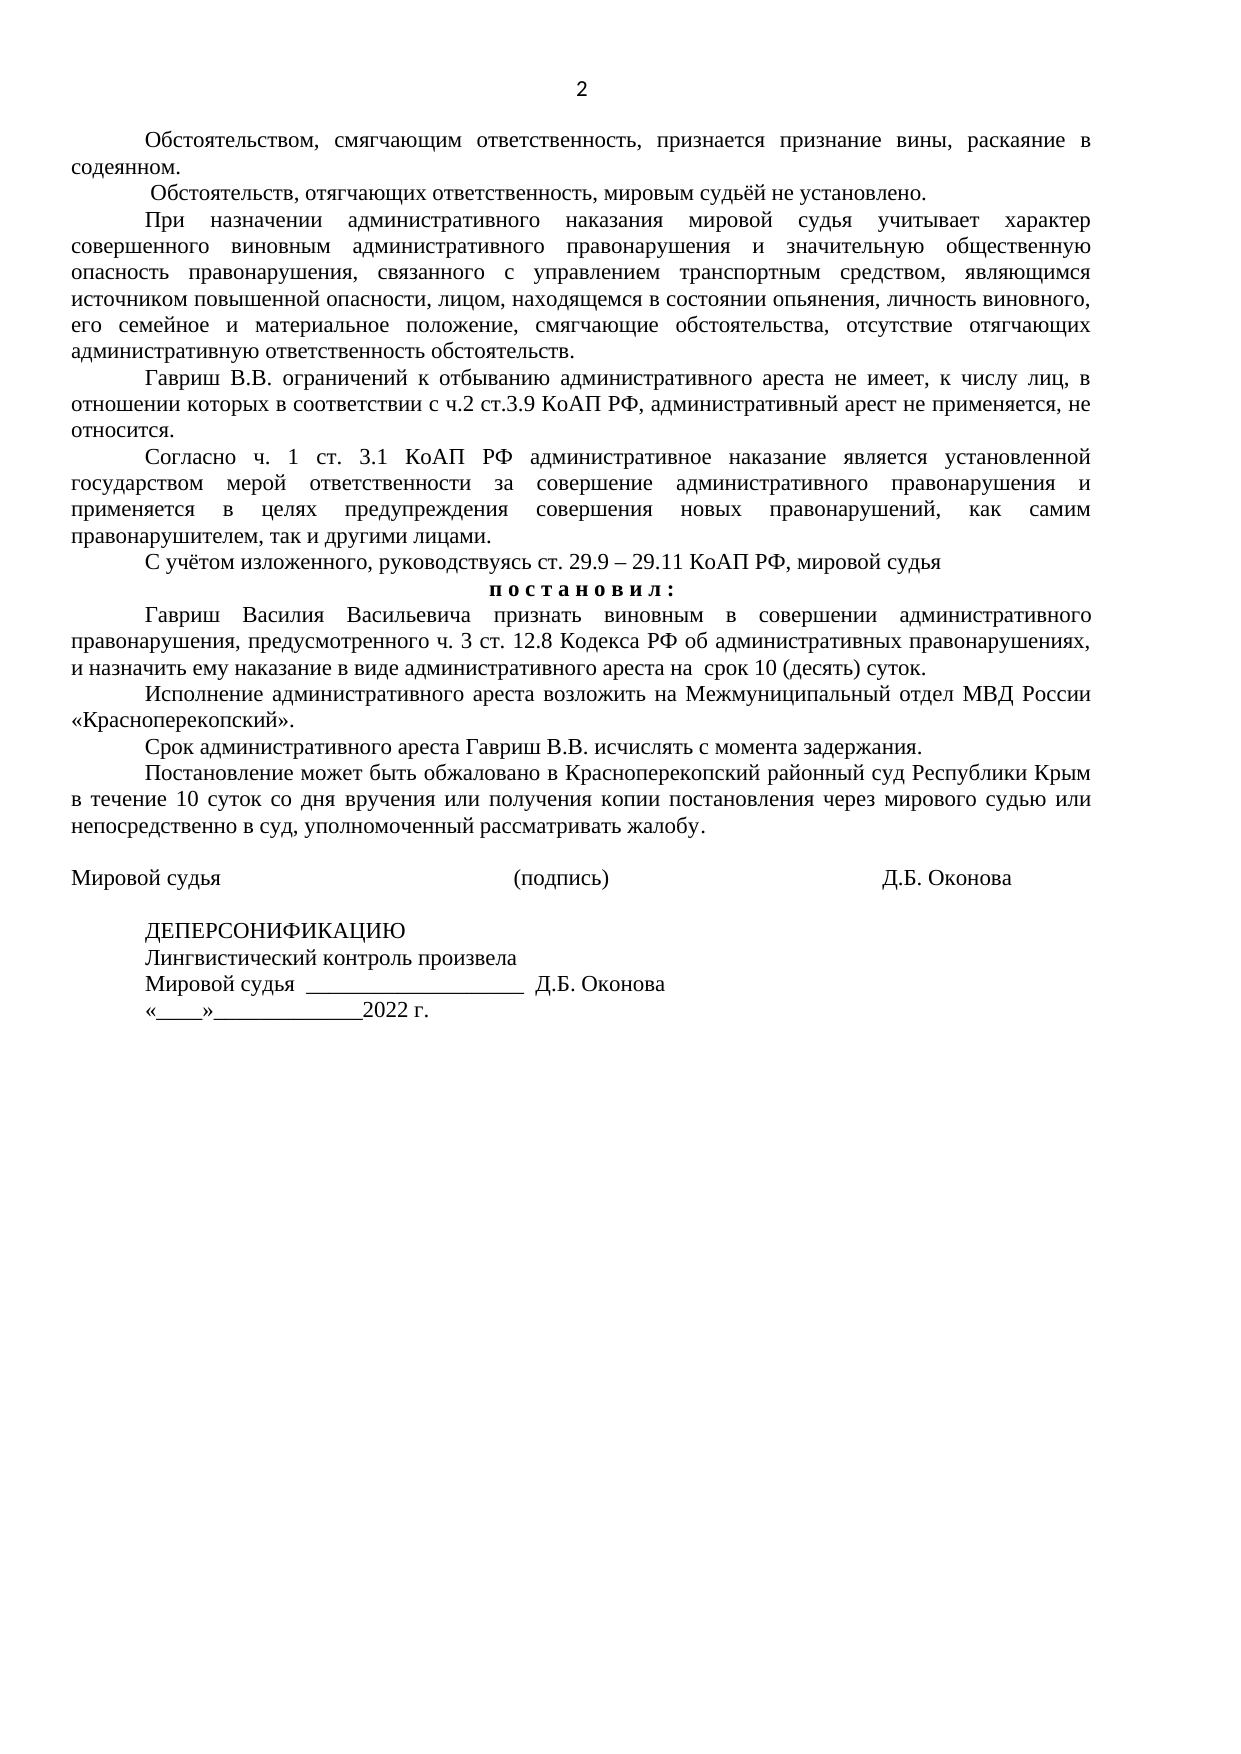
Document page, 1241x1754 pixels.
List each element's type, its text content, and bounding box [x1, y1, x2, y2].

text Обстоятельств, отягчающих ответственность, мировым судьёй не установлено. [71, 179, 1092, 206]
text С учётом изложенного, руководствуясь ст. 29.9 – 29.11 КоАП РФ, мировой судья [71, 548, 1092, 574]
text Мировой судья (подпись) Д.Б. Оконова [71, 864, 1092, 891]
text Срок административного ареста Гавриш В.В. исчислять с момента задержания. [71, 733, 1092, 759]
text Обстоятельством, смягчающим ответственность, признается признание вины, раскаяние в содеянном. [71, 127, 1092, 179]
text При назначении административного наказания мировой судья учитывает характер совершенного виновным административного правонарушения и значительную общественную опасность правонарушения, связанного с управлением транспортным средством, являющимся источником повышенной опасности, лицом, находящемся в состоянии опьянения, личность виновного, его семейное и материальное положение, смягчающие обстоятельства, отсутствие отягчающих административную ответственность обстоятельств. [71, 206, 1092, 364]
text ДЕПЕРСОНИФИКАЦИЮ [71, 917, 1092, 943]
text Исполнение административного ареста возложить на Межмуниципальный отдел МВД России «Красноперекопский». [71, 680, 1092, 733]
text Мировой судья ___________________ Д.Б. Оконова [71, 970, 1092, 996]
text Постановление может быть обжаловано в Красноперекопский районный суд Республики Крым в течение 10 суток со дня вручения или получения копии постановления через мирового судью или непосредственно в суд, уполномоченный рассматривать жалобу. [71, 759, 1092, 838]
text Гавриш Василия Васильевича признать виновным в совершении административного правонарушения, предусмотренного ч. 3 ст. 12.8 Кодекса РФ об административных правонарушениях, и назначить ему наказание в виде административного ареста на срок 10 (десять) суток. [71, 601, 1092, 680]
text Согласно ч. 1 ст. 3.1 КоАП РФ административное наказание является установленной государством мерой ответственности за совершение административного правонарушения и применяется в целях предупреждения совершения новых правонарушений, как самим правонарушителем, так и другими лицами. [71, 443, 1092, 548]
text Гавриш В.В. ограничений к отбыванию административного ареста не имеет, к числу лиц, в отношении которых в соответствии с ч.2 ст.3.9 КоАП РФ, административный арест не применяется, не относится. [71, 364, 1092, 443]
text п о с т а н о в и л : [71, 574, 1092, 601]
text Лингвистический контроль произвела [71, 943, 1092, 970]
text «____»_____________2022 г. [71, 996, 1092, 1023]
